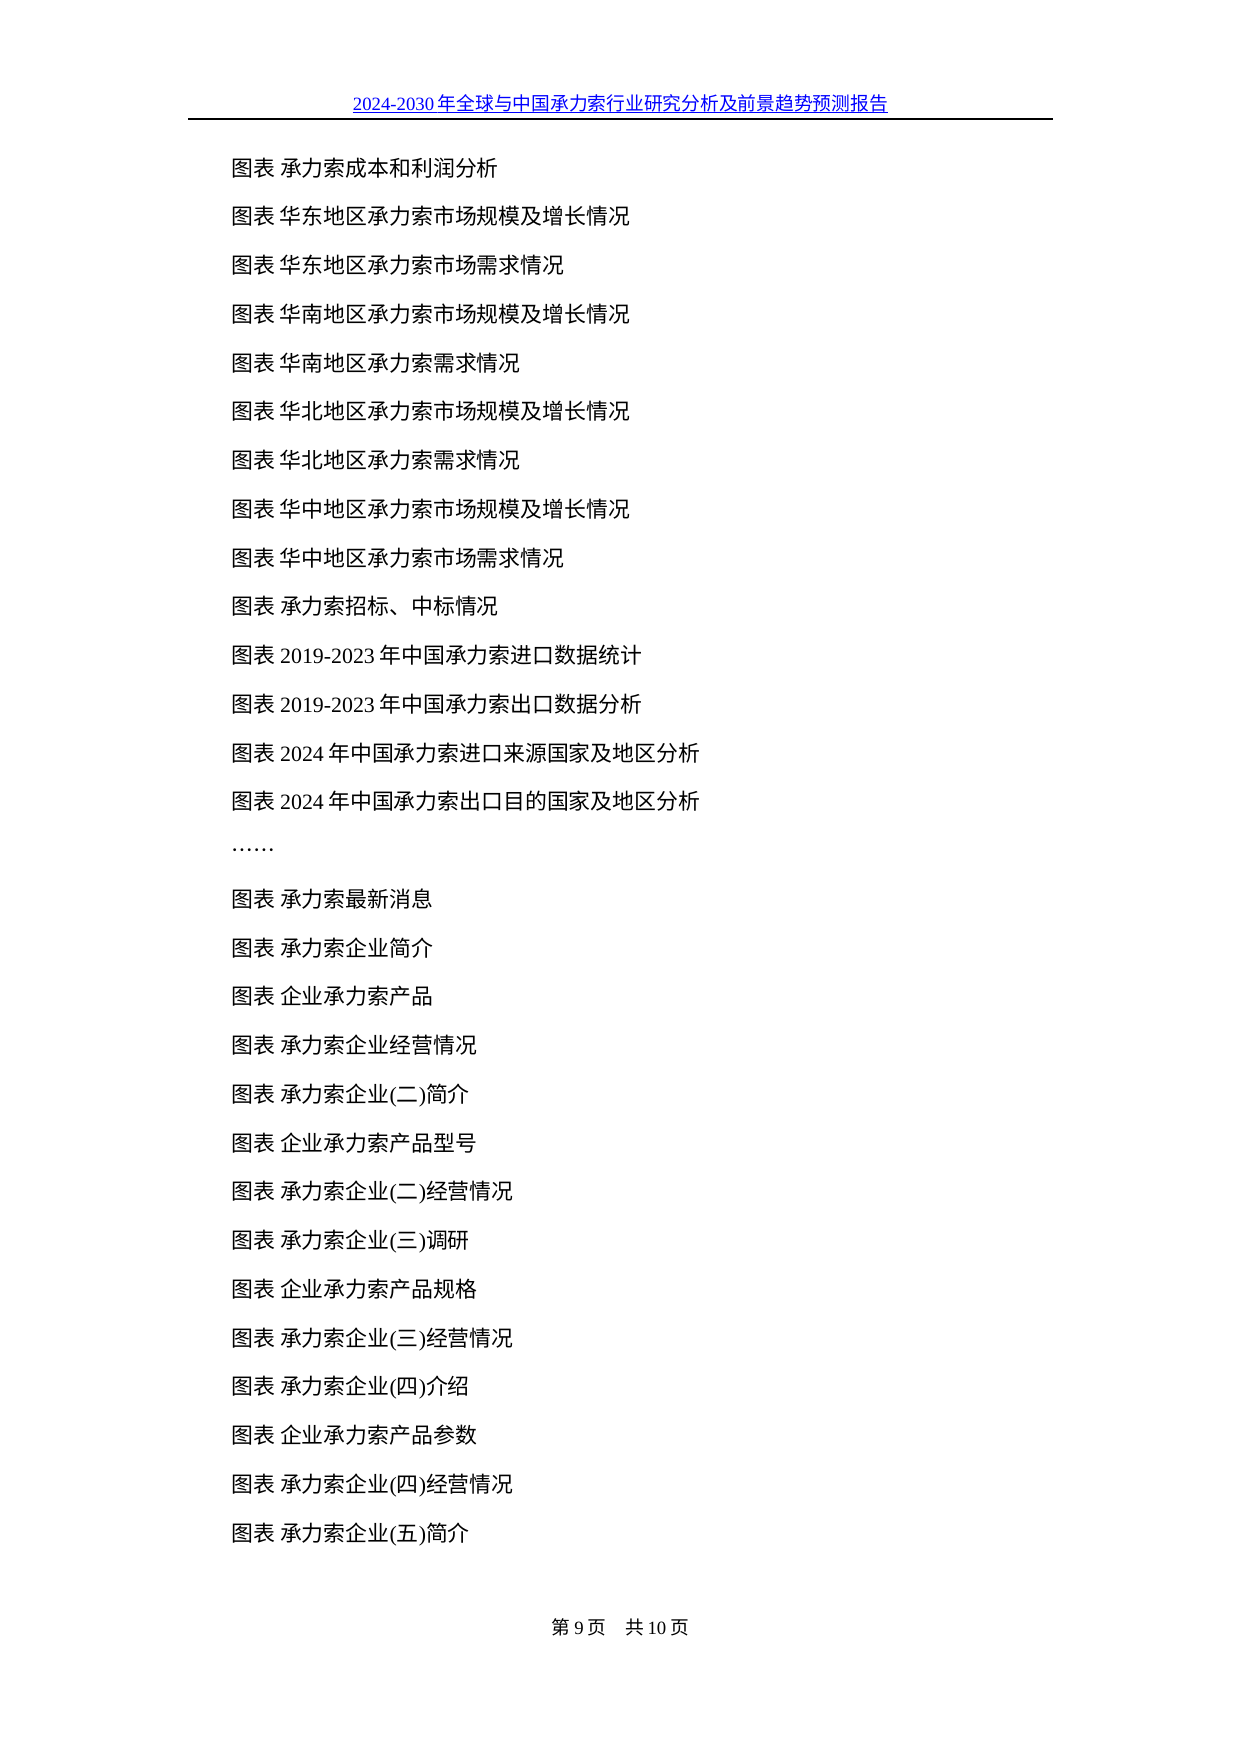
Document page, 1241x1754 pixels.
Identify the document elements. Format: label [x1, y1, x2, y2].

text [187, 150, 1053, 1548]
